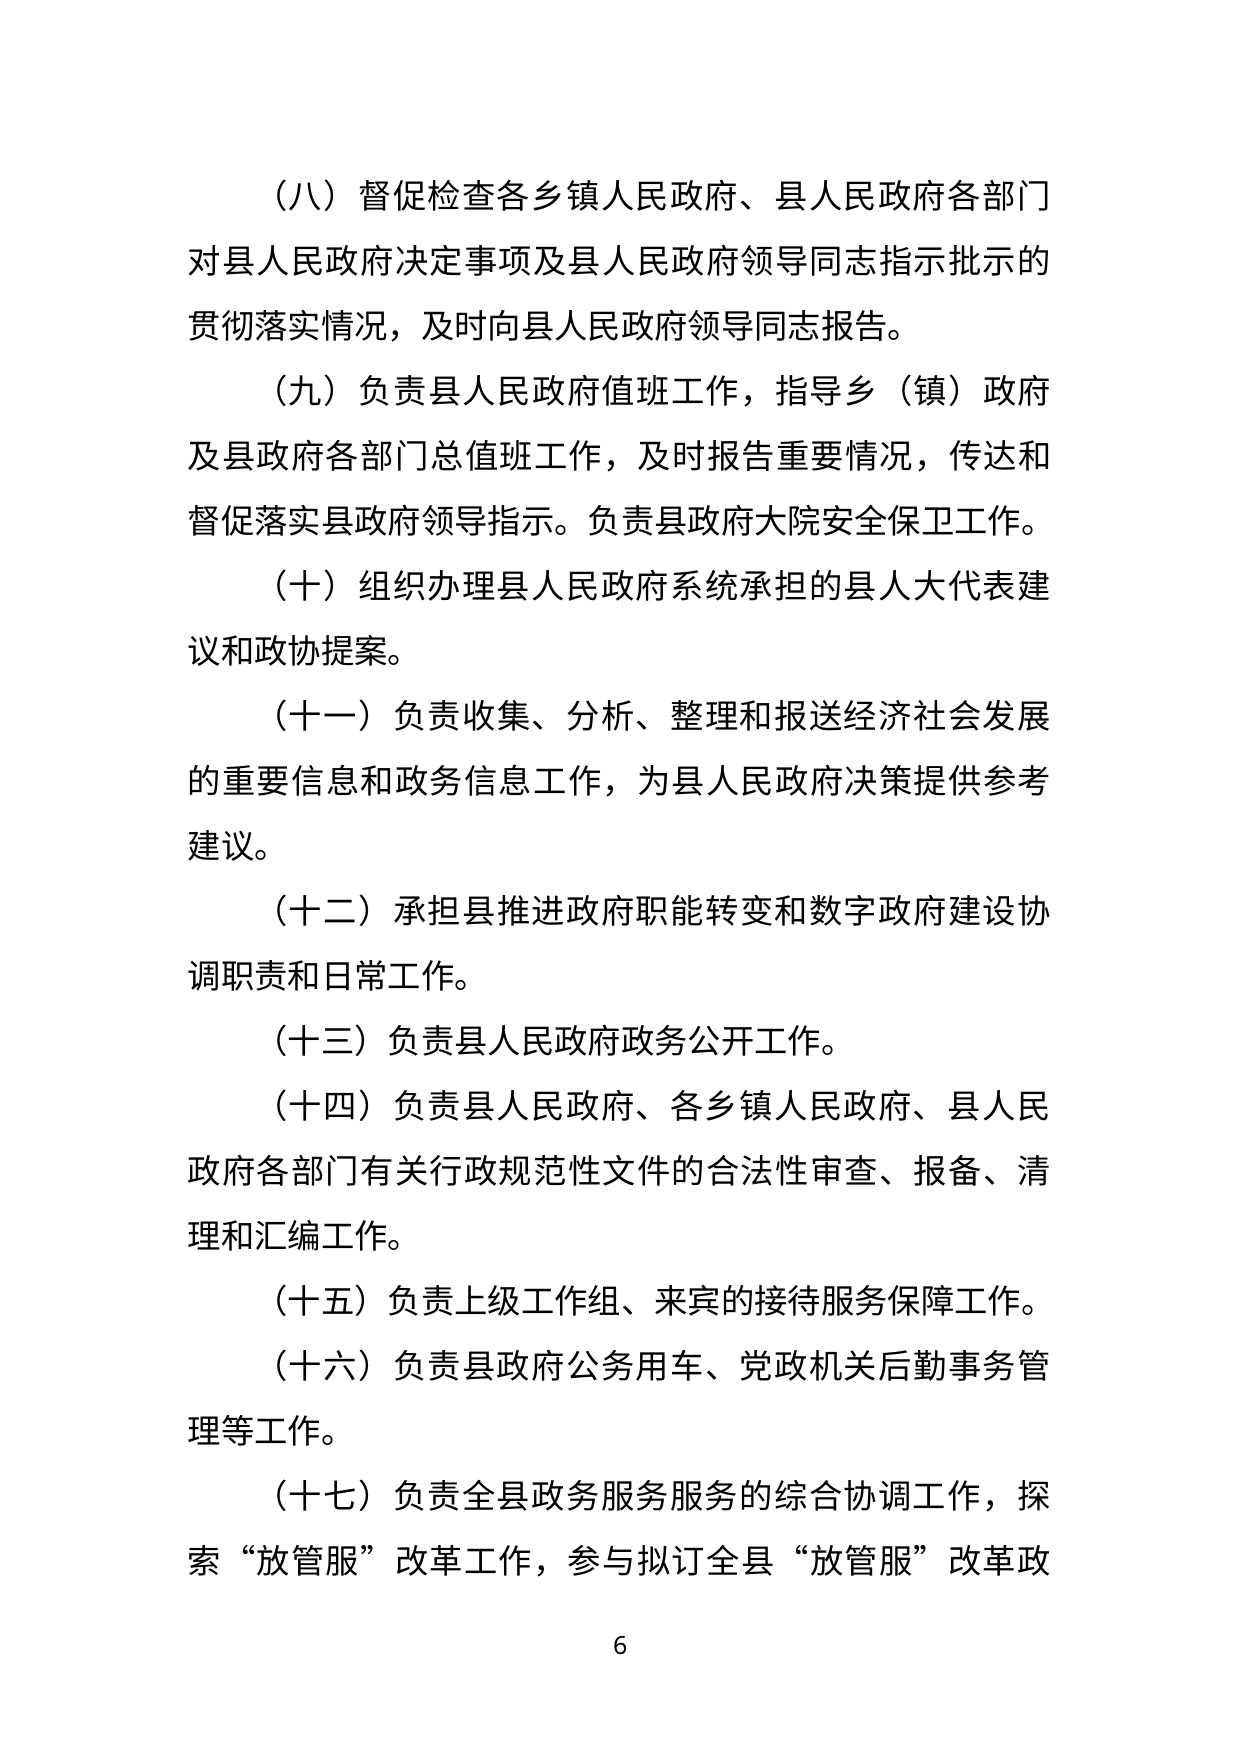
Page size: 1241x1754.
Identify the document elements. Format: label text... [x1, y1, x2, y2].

text （十二）承担县推进政府职能转变和数字政府建设协调职责和日常工作。 [187, 877, 1053, 1007]
text （十一）负责收集、分析、整理和报送经济社会发展的重要信息和政务信息工作，为县人民政府决策提供参考建议。 [187, 682, 1053, 877]
text （十四）负责县人民政府、各乡镇人民政府、县人民政府各部门有关行政规范性文件的合法性审查、报备、清理和汇编工作。 [187, 1072, 1053, 1267]
text （十）组织办理县人民政府系统承担的县人大代表建议和政协提案。 [187, 552, 1053, 682]
text （十三）负责县人民政府政务公开工作。 [187, 1007, 1053, 1072]
text （八）督促检查各乡镇人民政府、县人民政府各部门对县人民政府决定事项及县人民政府领导同志指示批示的贯彻落实情况，及时向县人民政府领导同志报告。 [187, 162, 1053, 357]
text （十六）负责县政府公务用车、党政机关后勤事务管理等工作。 [187, 1332, 1053, 1462]
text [187, 1462, 1053, 1592]
text （十五）负责上级工作组、来宾的接待服务保障工作。 [187, 1267, 1053, 1332]
text （九）负责县人民政府值班工作，指导乡（镇）政府及县政府各部门总值班工作，及时报告重要情况，传达和督促落实县政府领导指示。负责县政府大院安全保卫工作。 [187, 357, 1053, 552]
